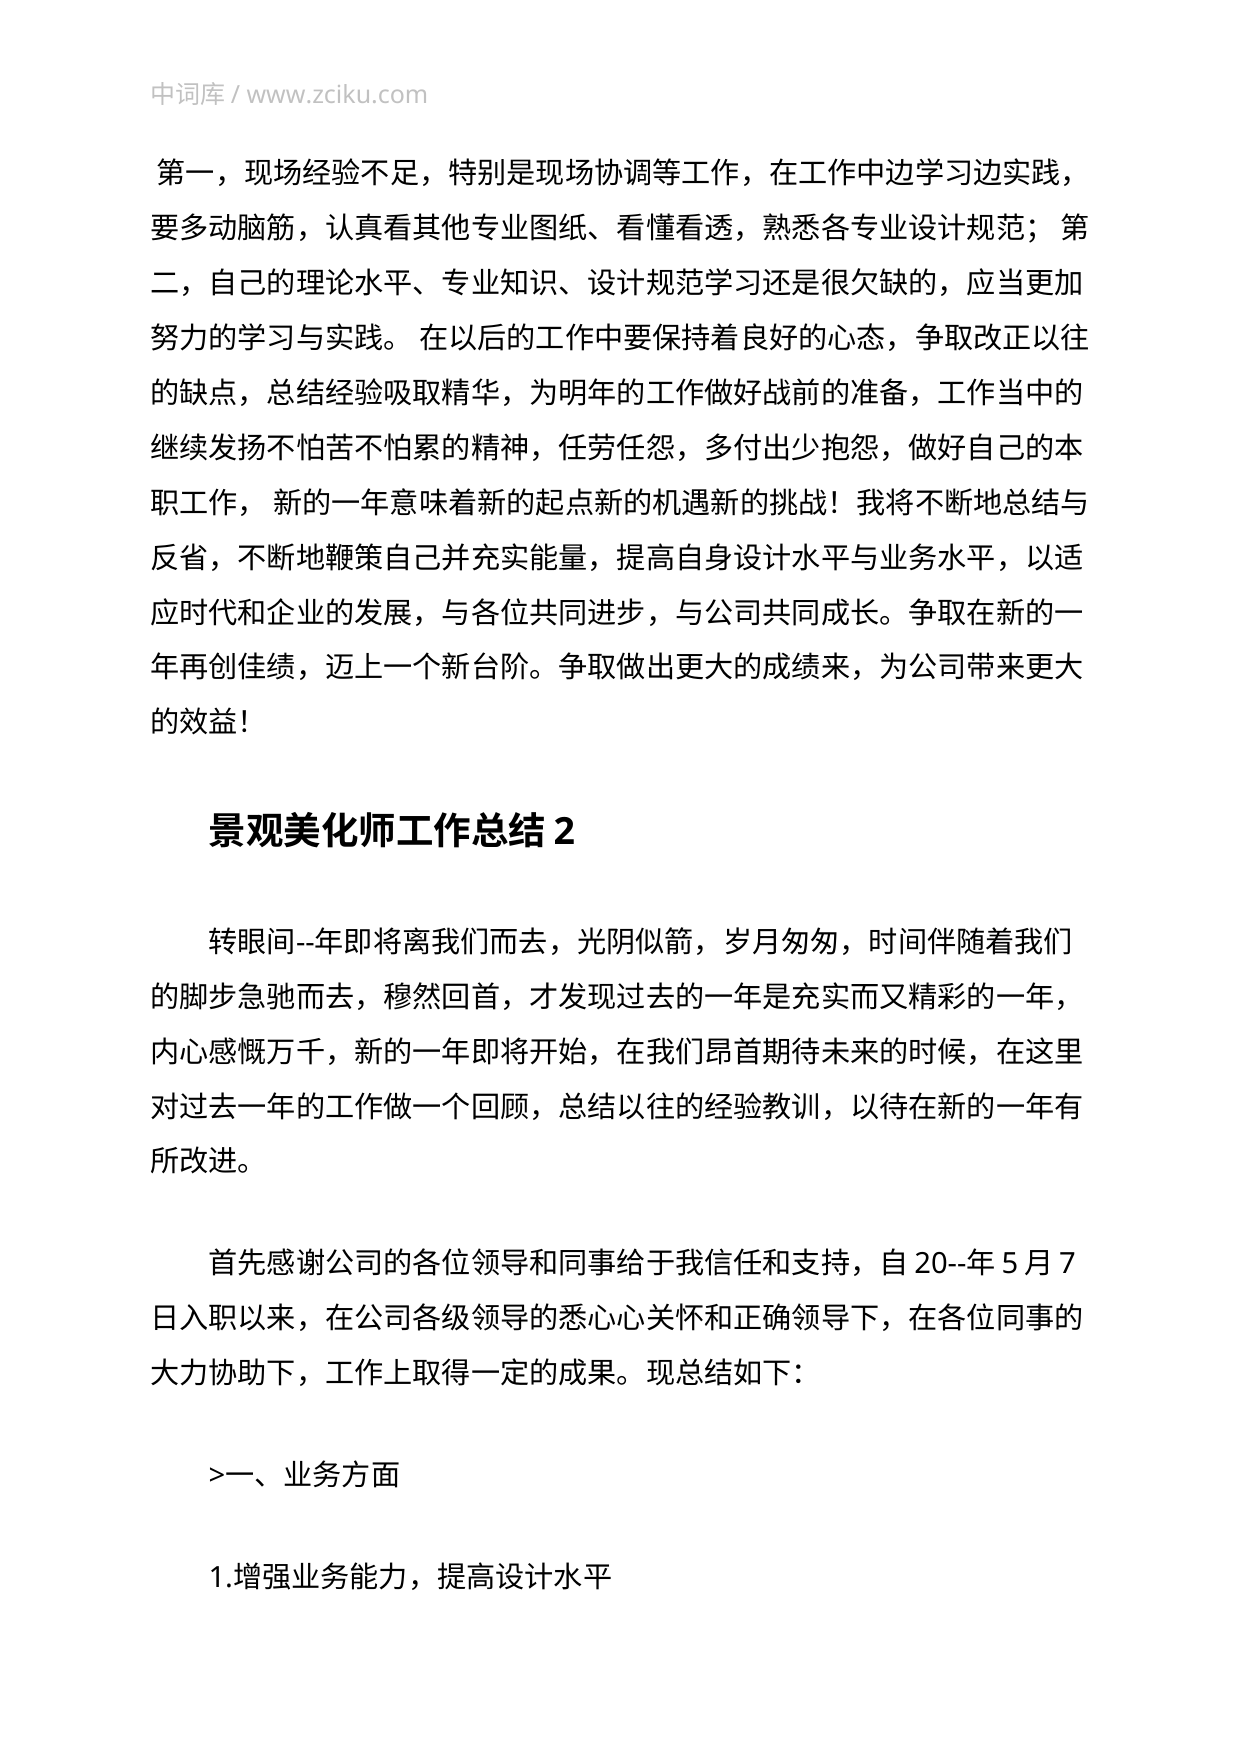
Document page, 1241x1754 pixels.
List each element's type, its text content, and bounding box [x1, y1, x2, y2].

text 景观美化师工作总结2 [150, 801, 1090, 855]
text 1.增强业务能力，提高设计水平 [150, 1553, 1090, 1596]
text 首先感谢公司的各位领导和同事给于我信任和支持，自20--年5月7日入职以来，在公司各级领导的悉心心关怀和正确领导下，在各位同事的大力协助下，工作上取得一定的成果。现总结如下： [150, 1240, 1090, 1392]
text >一、业务方面 [150, 1451, 1090, 1494]
text 转眼间--年即将离我们而去，光阴似箭，岁月匆匆，时间伴随着我们的脚步急驰而去，穆然回首，才发现过去的一年是充实而又精彩的一年，内心感慨万千，新的一年即将开始，在我们昂首期待未来的时候，在这里对过去一年的工作做一个回顾，总结以往的经验教训，以待在新的一年有所改进。 [150, 918, 1090, 1180]
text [150, 150, 1090, 741]
